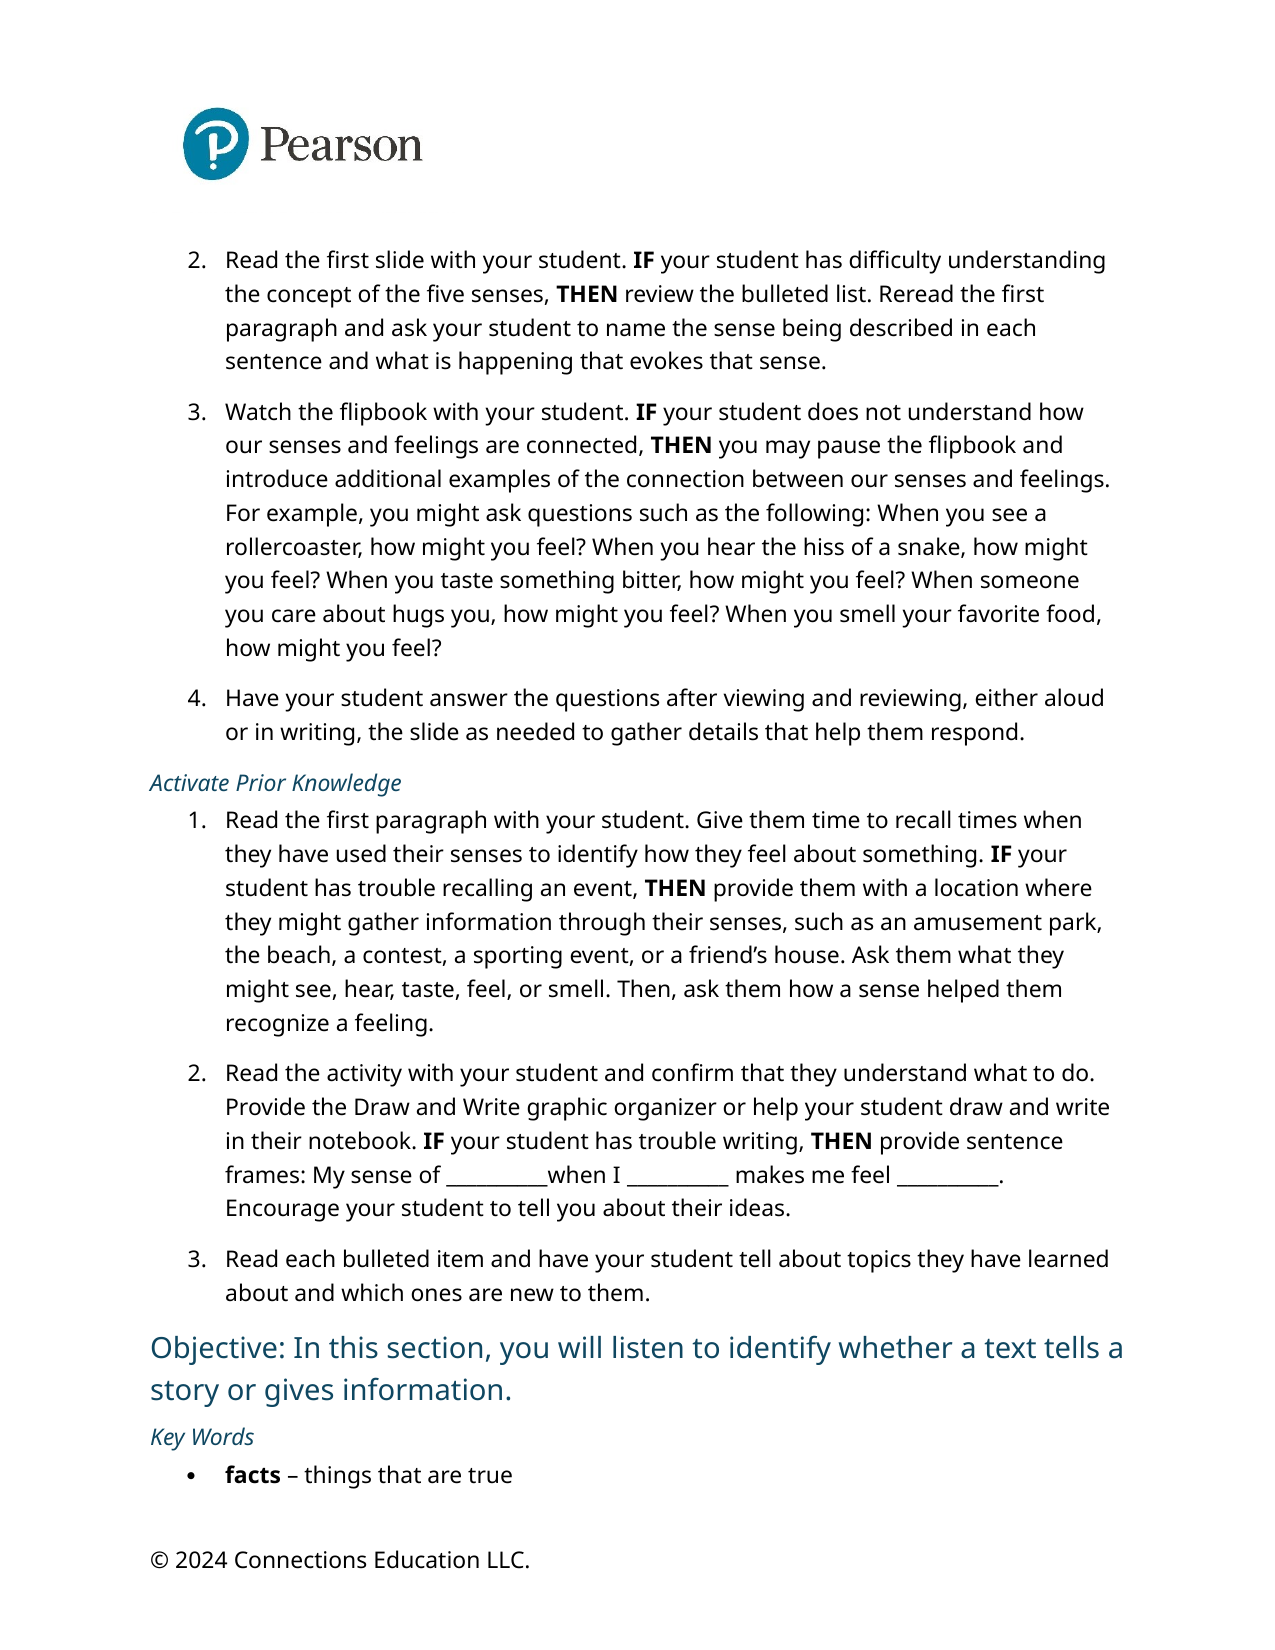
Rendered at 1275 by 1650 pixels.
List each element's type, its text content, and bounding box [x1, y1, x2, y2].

list Read the first slide with your student. IF your student has difficulty understanding the concept of the five senses, THEN review the bulleted list. Reread the first paragraph and ask your student to name the sense being described in each sentence and what is happening that evokes that sense. [187, 244, 1125, 376]
list Watch the flipbook with your student. IF your student does not understand how our senses and feelings are connected, THEN you may pause the flipbook and introduce additional examples of the connection between our senses and feelings. For example, you might ask questions such as the following: When you see a rollercoaster, how might you feel? When you hear the hiss of a snake, how might you feel? When you taste something bitter, how might you feel? When someone you care about hugs you, how might you feel? When you smell your favorite food, how might you feel? [187, 396, 1125, 663]
list facts – things that are true [187, 1459, 1125, 1490]
list Have your student answer the questions after viewing and reviewing, either aloud or in writing, the slide as needed to gather details that help them respond. [187, 682, 1125, 747]
picture [150, 75, 455, 213]
subtitle Objective: In this section, you will listen to identify whether a text tells a story or gives information. [150, 1327, 1125, 1409]
list Read the first paragraph with your student. Give them time to recall times when they have used their senses to identify how they feel about something. IF your student has trouble recalling an event, THEN provide them with a location where they might gather information through their senses, such as an amusement park, the beach, a contest, a sporting event, or a friend’s house. Ask them what they might see, hear, taste, feel, or smell. Then, ask them how a sense helped them recognize a feeling. [187, 804, 1125, 1038]
list Read the activity with your student and confirm that they understand what to do. Provide the Draw and Write graphic organizer or help your student draw and write in their notebook. IF your student has trouble writing, THEN provide sentence frames: My sense of __________when I __________ makes me feel __________. Encourage your student to tell you about their ideas. [187, 1057, 1125, 1223]
subtitle Key Words [150, 1421, 1125, 1452]
subtitle Activate Prior Knowledge [150, 766, 1125, 798]
list Read each bulleted item and have your student tell about topics they have learned about and which ones are new to them. [187, 1243, 1125, 1308]
